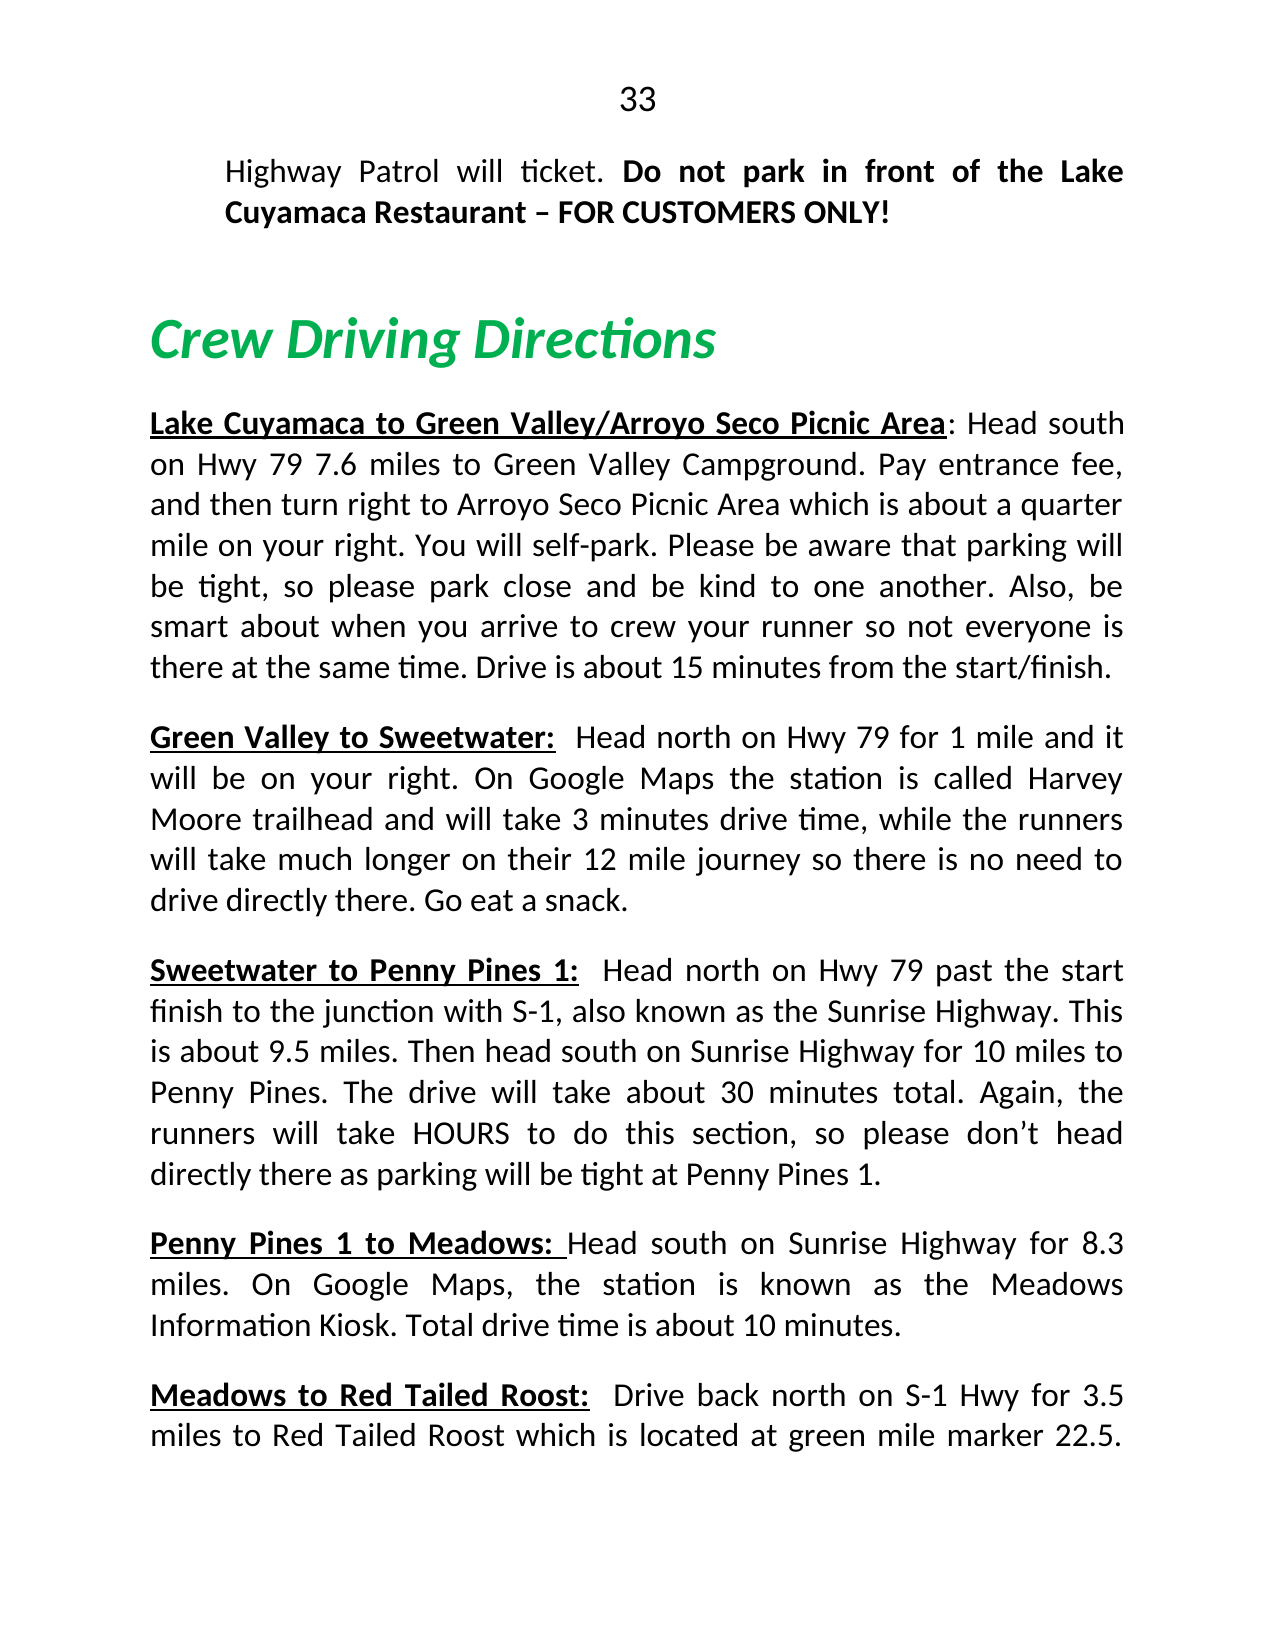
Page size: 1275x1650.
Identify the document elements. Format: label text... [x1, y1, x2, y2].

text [150, 1374, 1125, 1455]
text Penny Pines 1 to Meadows: Head south on Sunrise Highway for 8.3 miles. On Google Maps, the station is known as the Meadows Information Kiosk. Total drive time is about 10 minutes. [150, 1222, 1125, 1344]
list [187, 150, 1125, 231]
text Lake Cuyamaca to Green Valley/Arroyo Seco Picnic Area: Head south on Hwy 79 7.6 miles to Green Valley Campground. Pay entrance fee, and then turn right to Arroyo Seco Picnic Area which is about a quarter mile on your right. You will self-park. Please be aware that parking will be tight, so please park close and be kind to one another. Also, be smart about when you arrive to crew your runner so not everyone is there at the same time. Drive is about 15 minutes from the start/finish. [150, 402, 1125, 687]
text Sweetwater to Penny Pines 1: Head north on Hwy 79 past the start finish to the junction with S-1, also known as the Sunrise Highway. This is about 9.5 miles. Then head south on Sunrise Highway for 10 miles to Penny Pines. The drive will take about 30 minutes total. Again, the runners will take HOURS to do this section, so please don’t head directly there as parking will be tight at Penny Pines 1. [150, 949, 1125, 1193]
text Green Valley to Sweetwater: Head north on Hwy 79 for 1 mile and it will be on your right. On Google Maps the station is called Harvey Moore trailhead and will take 3 minutes drive time, while the runners will take much longer on their 12 mile journey so there is no need to drive directly there. Go eat a snack. [150, 716, 1125, 920]
text Crew Driving Directions [150, 301, 1125, 373]
